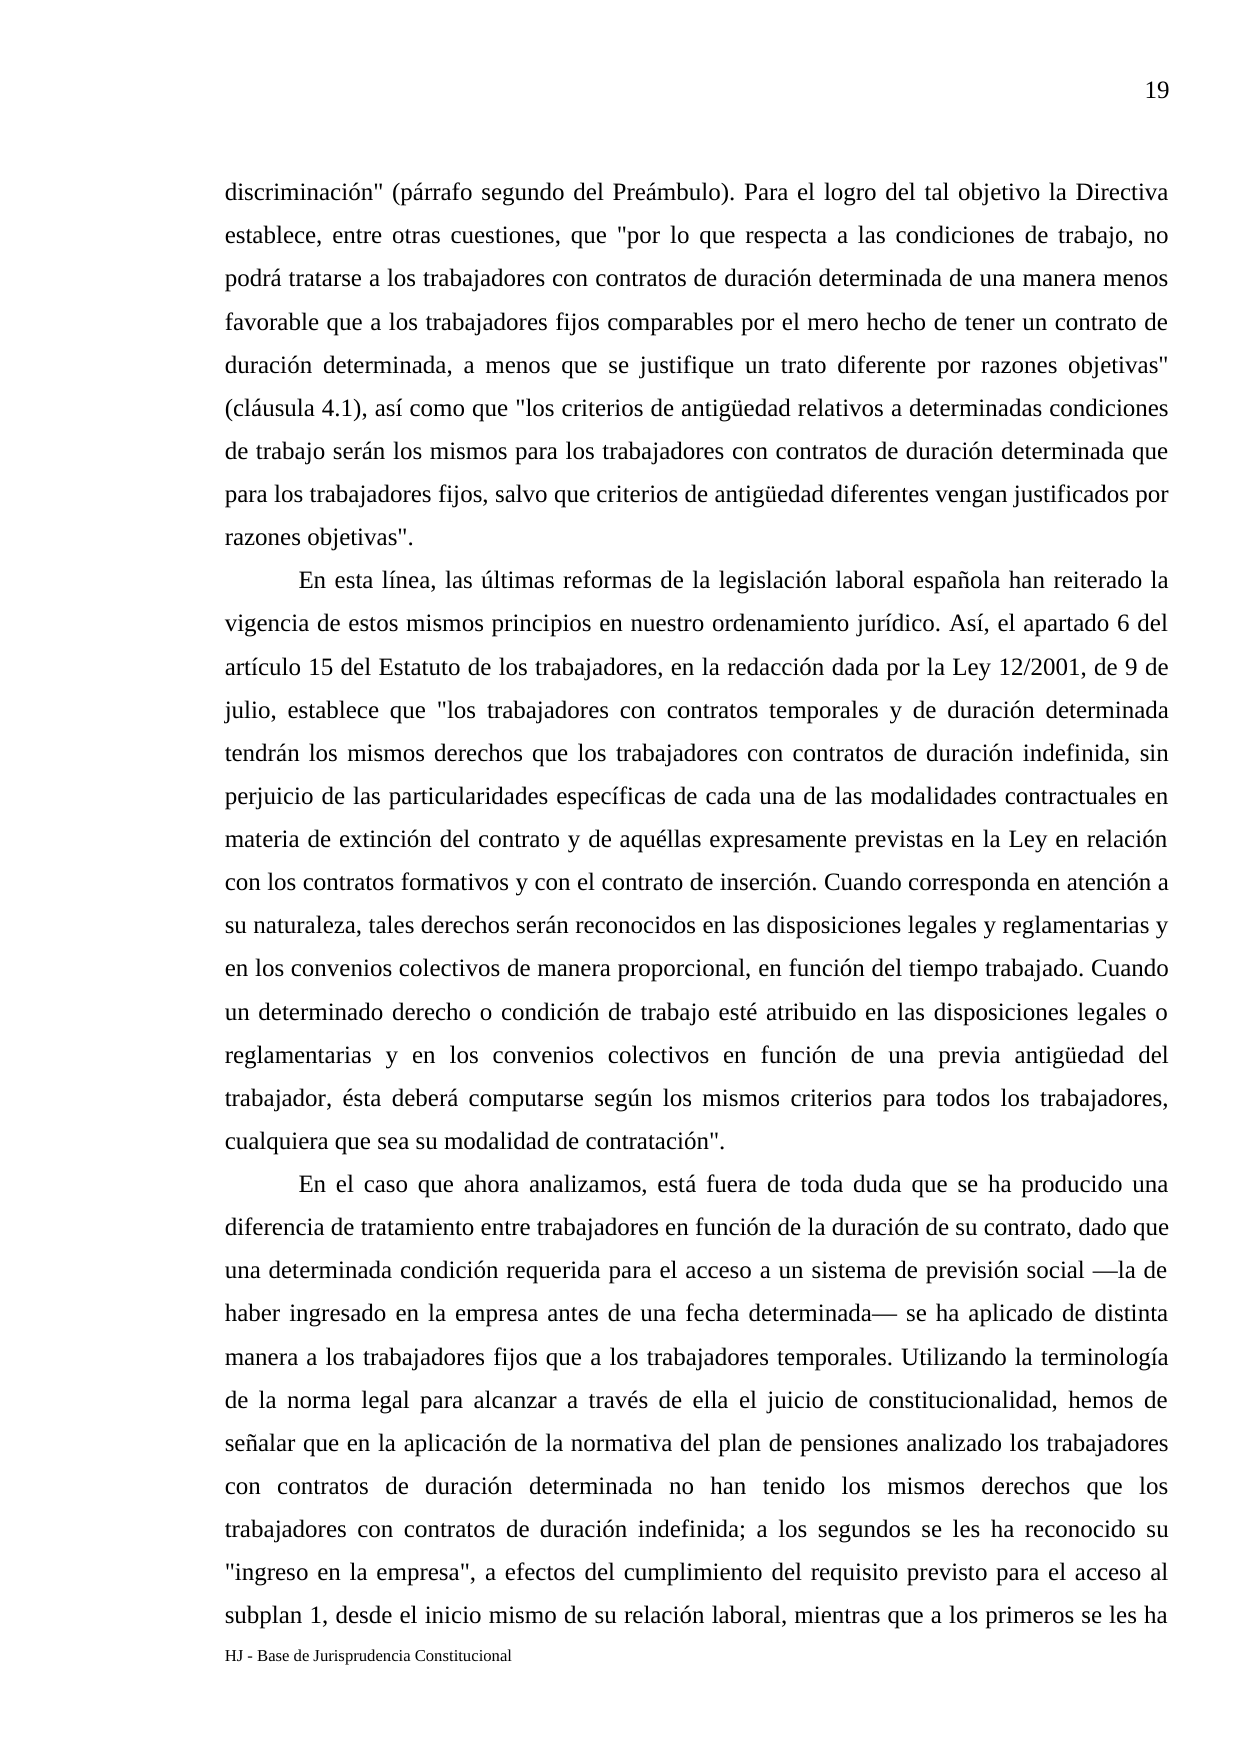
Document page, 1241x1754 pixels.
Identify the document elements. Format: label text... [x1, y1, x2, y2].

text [224, 1169, 1169, 1629]
text En esta línea, las últimas reformas de la legislación laboral española han reiterado la vigencia de estos mismos principios en nuestro ordenamiento jurídico. Así, el apartado 6 del artículo 15 del Estatuto de los trabajadores, en la redacción dada por la Ley 12/2001, de 9 de julio, establece que "los trabajadores con contratos temporales y de duración determinada tendrán los mismos derechos que los trabajadores con contratos de duración indefinida, sin perjuicio de las particularidades específicas de cada una de las modalidades contractuales en materia de extinción del contrato y de aquéllas expresamente previstas en la Ley en relación con los contratos formativos y con el contrato de inserción. Cuando corresponda en atención a su naturaleza, tales derechos serán reconocidos en las disposiciones legales y reglamentarias y en los convenios colectivos de manera proporcional, en función del tiempo trabajado. Cuando un determinado derecho o condición de trabajo esté atribuido en las disposiciones legales o reglamentarias y en los convenios colectivos en función de una previa antigüedad del trabajador, ésta deberá computarse según los mismos criterios para todos los trabajadores, cualquiera que sea su modalidad de contratación". [224, 565, 1169, 1155]
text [224, 177, 1169, 551]
